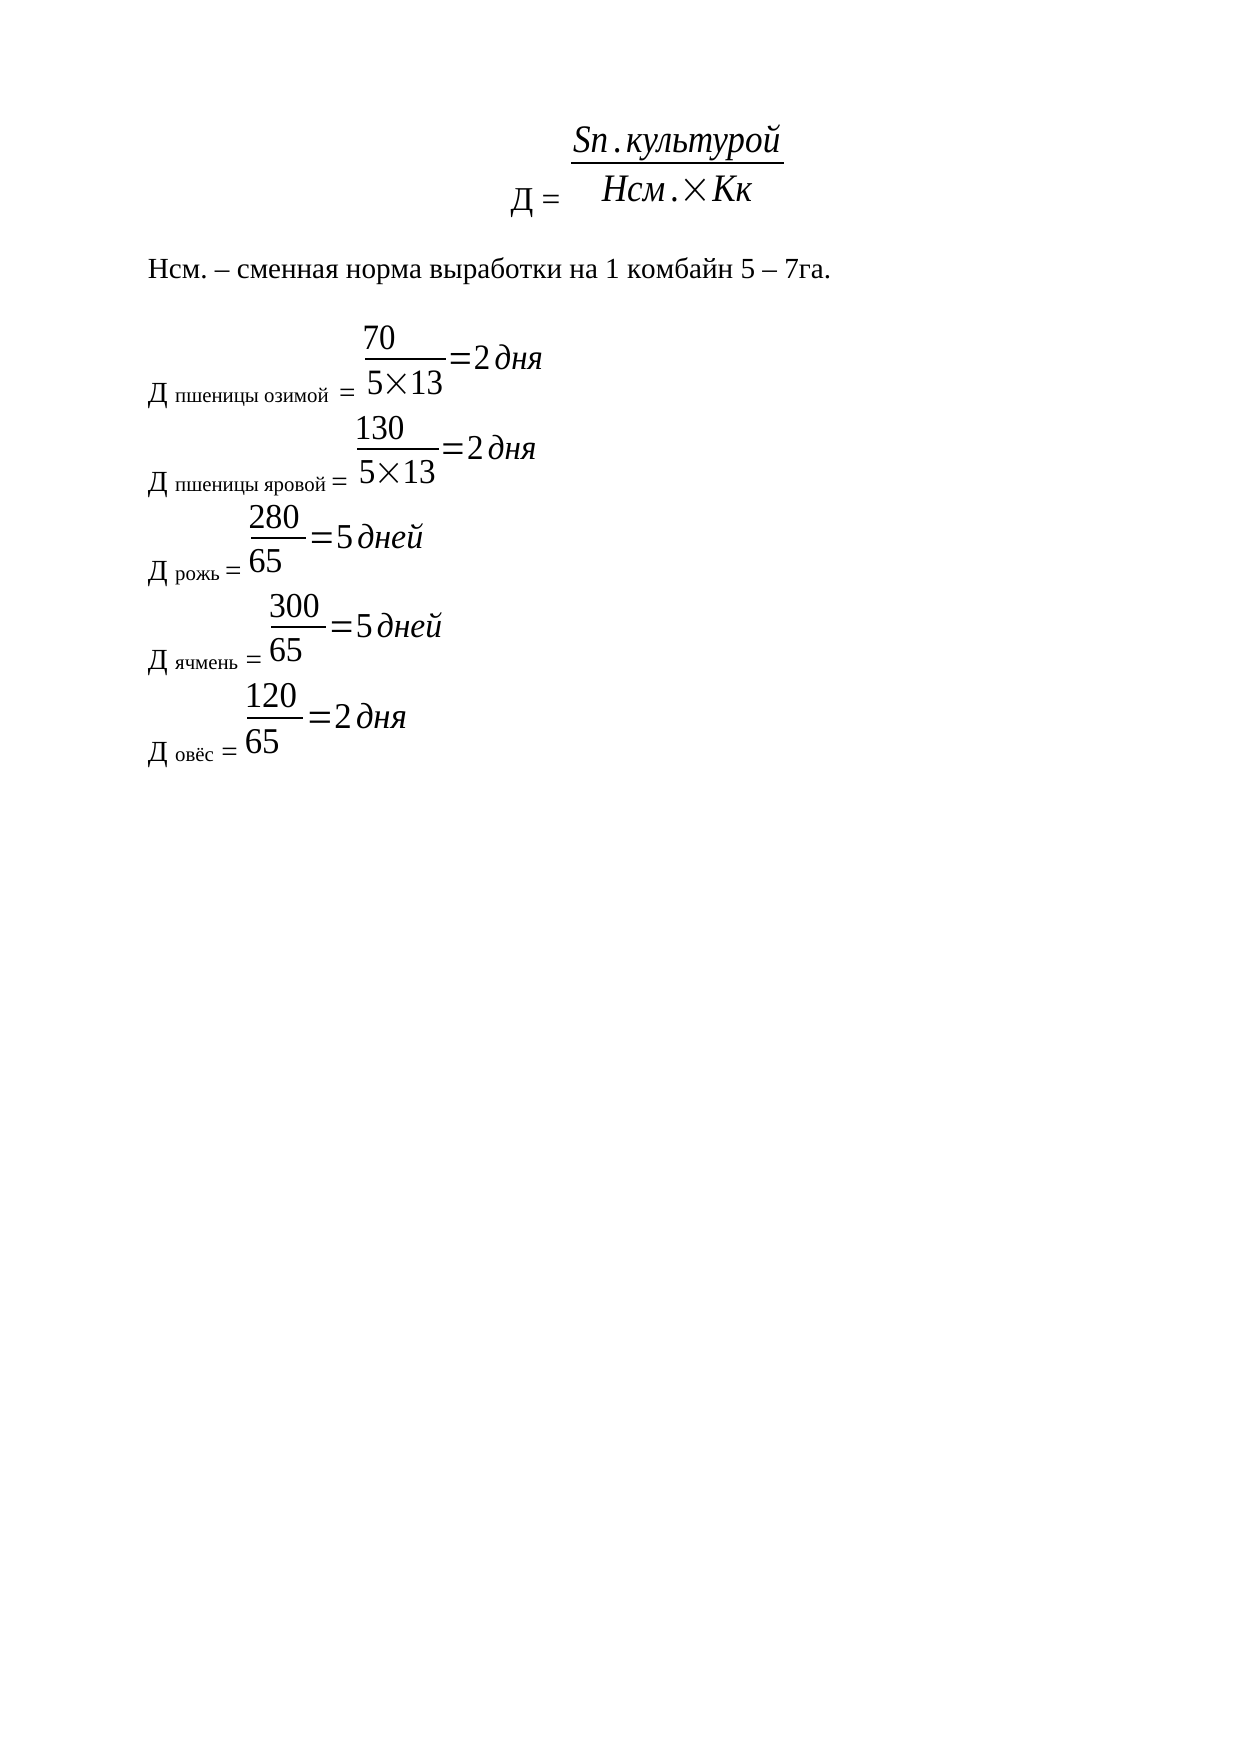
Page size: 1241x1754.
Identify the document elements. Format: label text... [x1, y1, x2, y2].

text Д рожь = [148, 498, 1152, 587]
text Д пшеницы озимой = [148, 318, 1152, 409]
text Д пшеницы яровой = [148, 409, 1152, 498]
text Д овёс = [148, 676, 1152, 768]
text Д ячмень = [148, 587, 1152, 676]
text Д = [148, 118, 1152, 217]
text Нсм. – сменная норма выработки на 1 комбайн 5 – 7га. [148, 251, 1152, 284]
